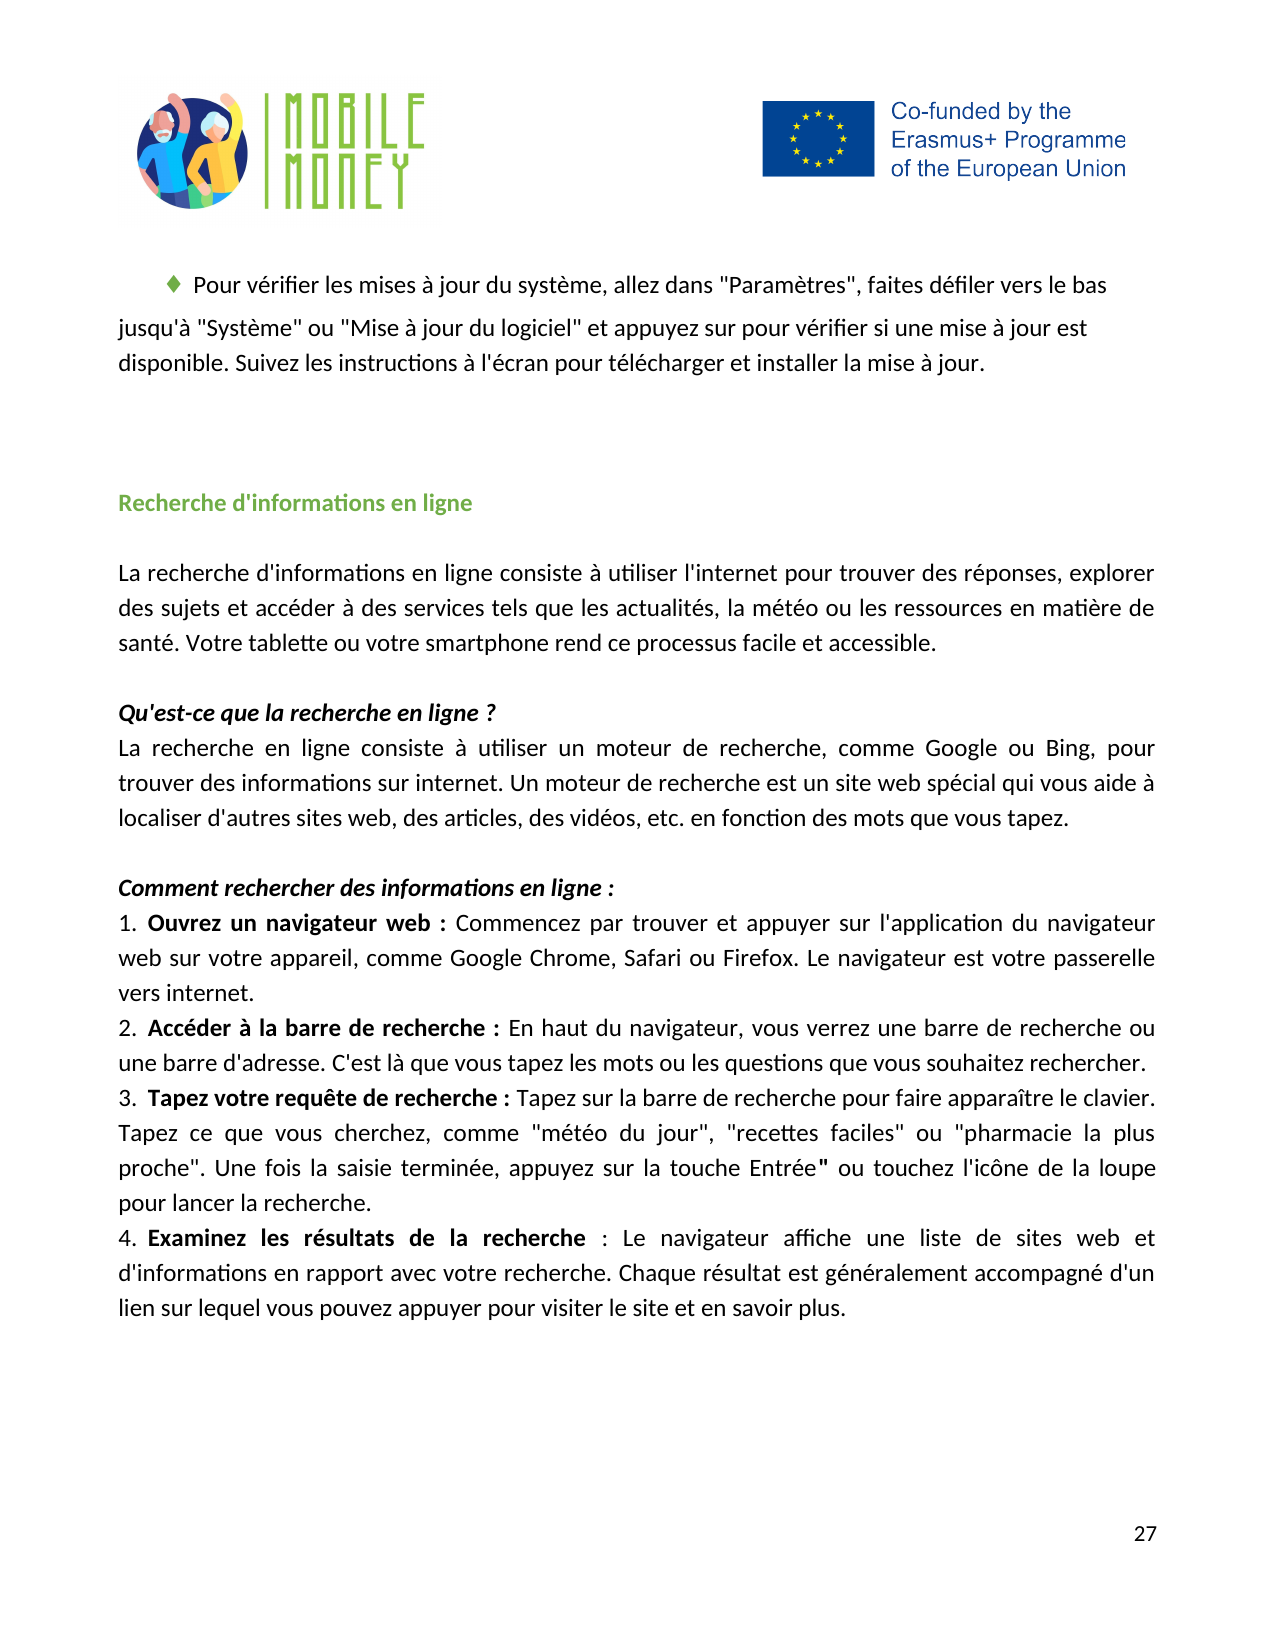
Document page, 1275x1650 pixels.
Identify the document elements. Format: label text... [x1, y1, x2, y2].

text Comment rechercher des informations en ligne : [118, 872, 1157, 902]
list Pour vérifier les mises à jour du système, allez dans "Paramètres", faites défiler vers le bas jusqu'à "Système" ou "Mise à jour du logiciel" et appuyez sur pour vérifier si une mise à jour est disponible. Suivez les instructions à l'écran pour télécharger et installer la mise à jour. [118, 256, 1157, 377]
list Tapez votre requête de recherche : Tapez sur la barre de recherche pour faire apparaître le clavier. Tapez ce que vous cherchez, comme "météo du jour", "recettes faciles" ou "pharmacie la plus proche". Une fois la saisie terminée, appuyez sur la touche Entrée" ou touchez l'icône de la loupe pour lancer la recherche. [118, 1082, 1157, 1217]
text La recherche d'informations en ligne consiste à utiliser l'internet pour trouver des réponses, explorer des sujets et accéder à des services tels que les actualités, la météo ou les ressources en matière de santé. Votre tablette ou votre smartphone rend ce processus facile et accessible. [118, 557, 1157, 657]
list Ouvrez un navigateur web : Commencez par trouver et appuyer sur l'application du navigateur web sur votre appareil, comme Google Chrome, Safari ou Firefox. Le navigateur est votre passerelle vers internet. [118, 907, 1157, 1007]
list Accéder à la barre de recherche : En haut du navigateur, vous verrez une barre de recherche ou une barre d'adresse. C'est là que vous tapez les mots ou les questions que vous souhaitez rechercher. [118, 1012, 1157, 1077]
picture [762, 101, 1125, 181]
text Recherche d'informations en ligne [118, 487, 1157, 517]
text Qu'est-ce que la recherche en ligne ? [118, 697, 1157, 727]
picture [118, 75, 443, 228]
text La recherche en ligne consiste à utiliser un moteur de recherche, comme Google ou Bing, pour trouver des informations sur internet. Un moteur de recherche est un site web spécial qui vous aide à localiser d'autres sites web, des articles, des vidéos, etc. en fonction des mots que vous tapez. [118, 732, 1157, 832]
list Examinez les résultats de la recherche : Le navigateur affiche une liste de sites web et d'informations en rapport avec votre recherche. Chaque résultat est généralement accompagné d'un lien sur lequel vous pouvez appuyer pour visiter le site et en savoir plus. [118, 1222, 1157, 1322]
